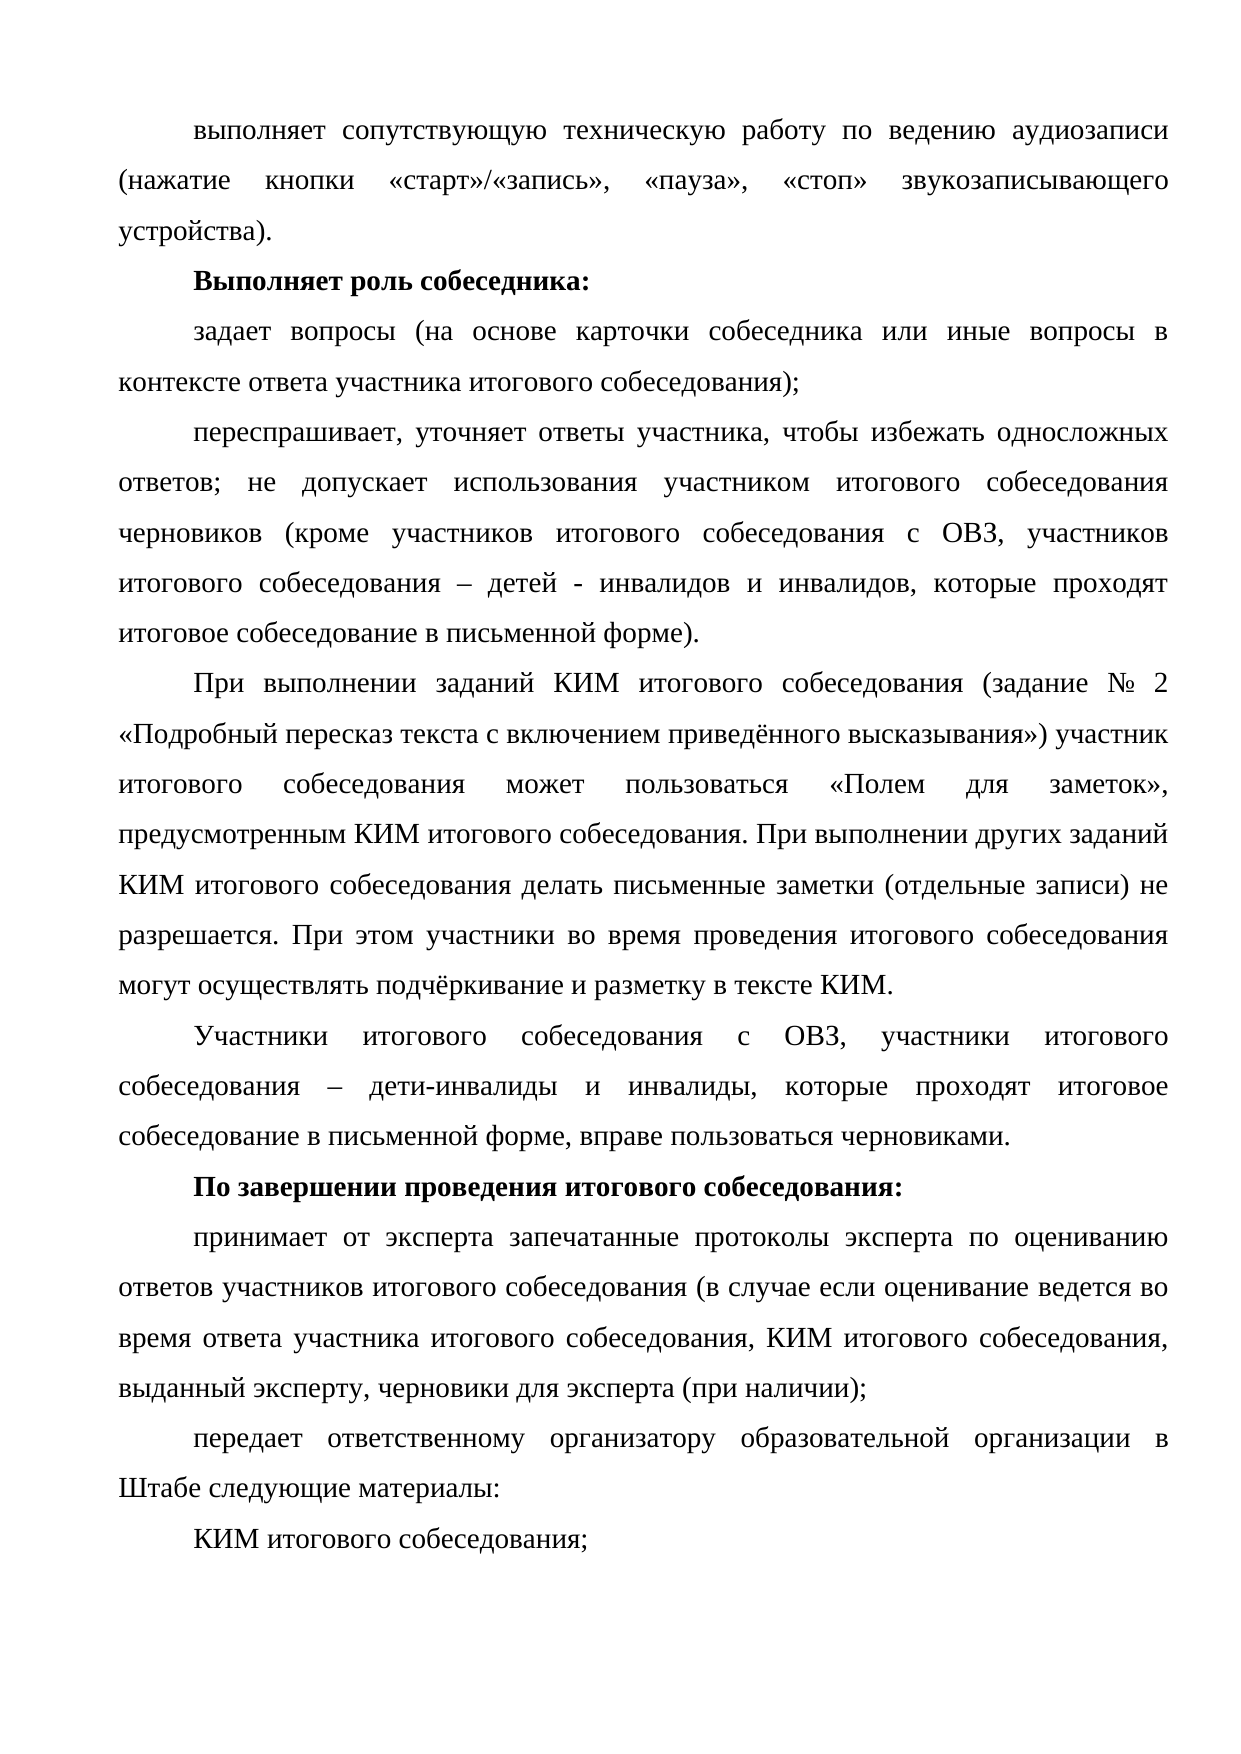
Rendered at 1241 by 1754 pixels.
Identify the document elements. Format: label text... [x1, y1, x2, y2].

text принимает от эксперта запечатанные протоколы эксперта по оцениванию ответов участников итогового собеседования (в случае если оценивание ведется во время ответа участника итогового собеседования, КИМ итогового собеседования, выданный эксперту, черновики для эксперта (при наличии); [118, 1219, 1169, 1403]
text передает ответственному организатору образовательной организации в Штабе следующие материалы: [118, 1420, 1169, 1504]
text При выполнении заданий КИМ итогового собеседования (задание № 2 «Подробный пересказ текста с включением приведённого высказывания») участник итогового собеседования может пользоваться «Полем для заметок», предусмотренным КИМ итогового собеседования. При выполнении других заданий КИМ итогового собеседования делать письменные заметки (отдельные записи) не разрешается. При этом участники во время проведения итогового собеседования могут осуществлять подчёркивание и разметку в тексте КИМ. [118, 666, 1169, 1001]
text переспрашивает, уточняет ответы участника, чтобы избежать односложных ответов; не допускает использования участником итогового собеседования черновиков (кроме участников итогового собеседования с ОВЗ, участников итогового собеседования – детей - инвалидов и инвалидов, которые проходят итоговое собеседование в письменной форме). [118, 414, 1169, 649]
text По завершении проведения итогового собеседования: [118, 1169, 1169, 1202]
text Выполняет роль собеседника: [118, 263, 1169, 297]
text выполняет сопутствующую техническую работу по ведению аудиозаписи (нажатие кнопки «старт»/«запись», «пауза», «стоп» звукозаписывающего устройства). [118, 112, 1169, 246]
text Участники итогового собеседования с ОВЗ, участники итогового собеседования – дети-инвалиды и инвалиды, которые проходят итоговое собеседование в письменной форме, вправе пользоваться черновиками. [118, 1018, 1169, 1152]
text задает вопросы (на основе карточки собеседника или иные вопросы в контексте ответа участника итогового собеседования); [118, 313, 1169, 397]
text КИМ итогового собеседования; [118, 1521, 1169, 1554]
